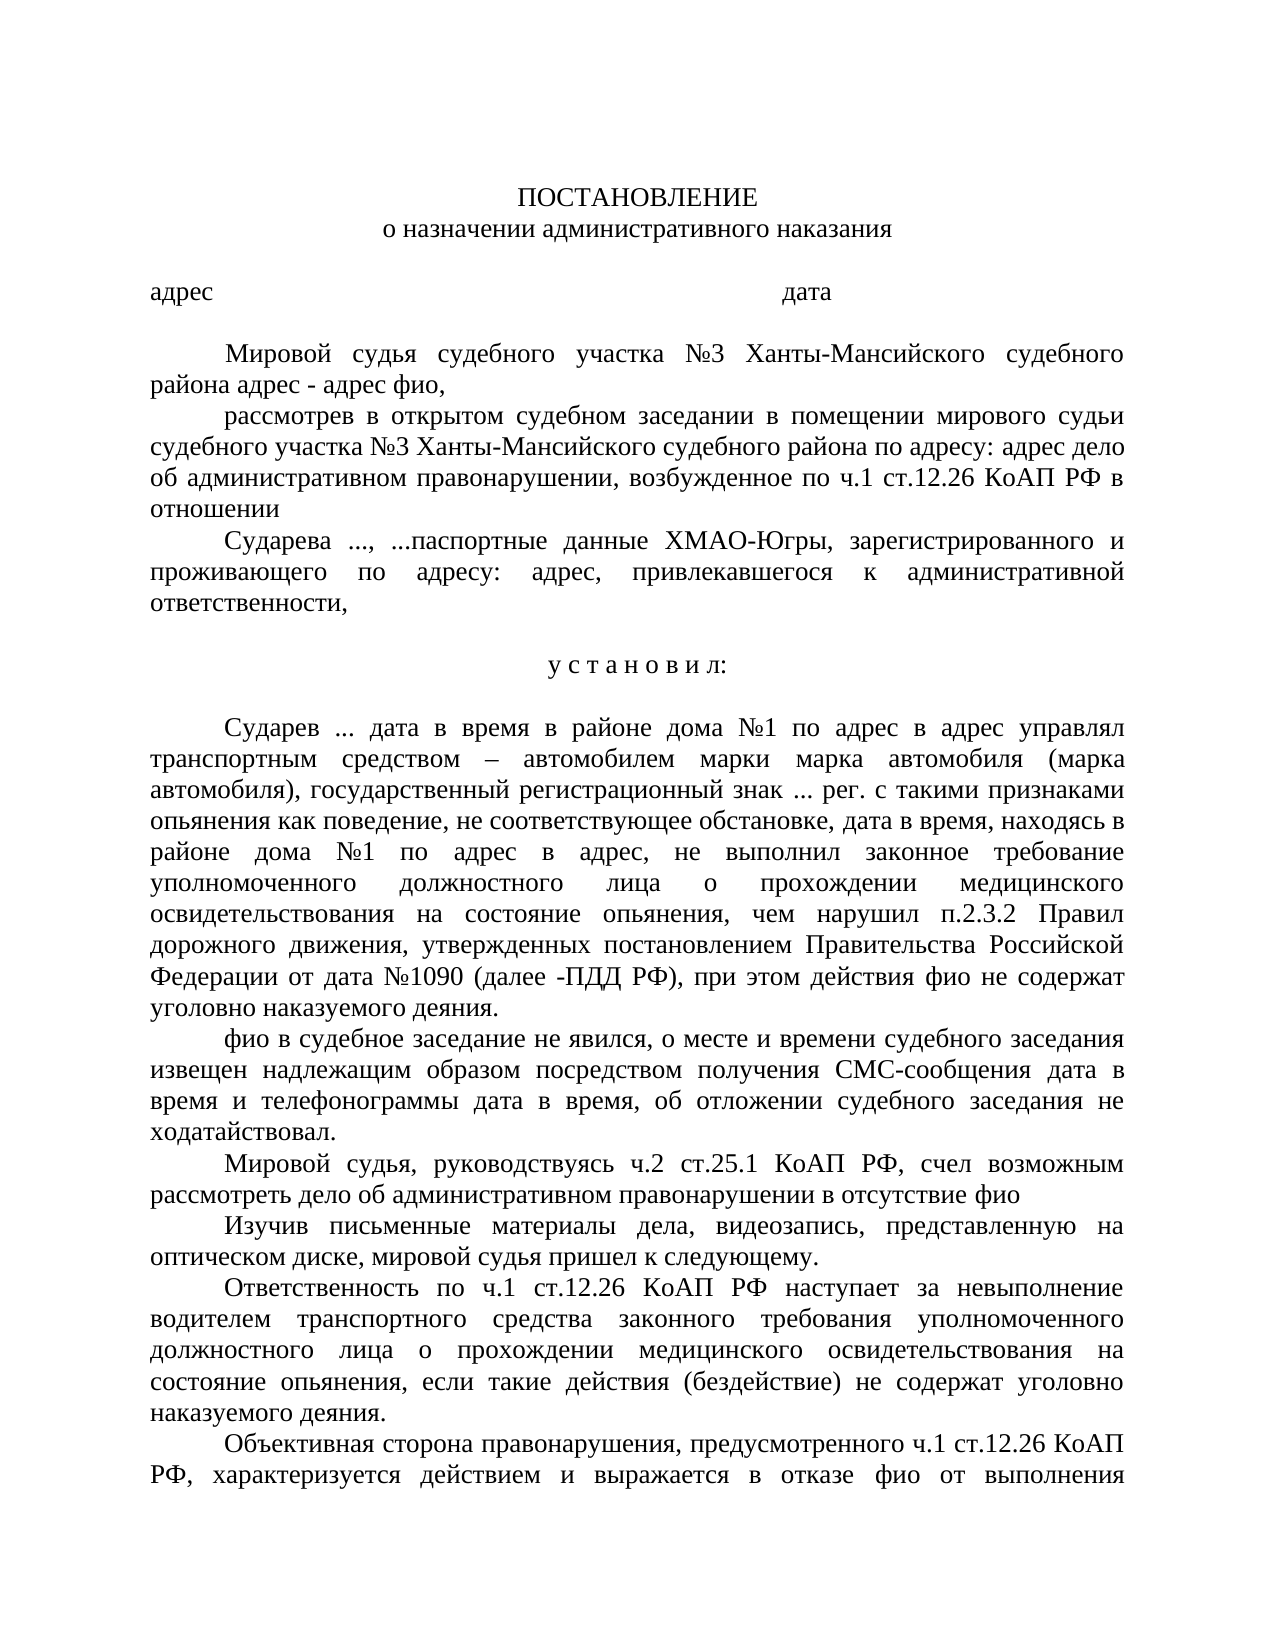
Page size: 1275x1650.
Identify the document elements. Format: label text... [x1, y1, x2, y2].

text Мировой судья судебного участка №3 Ханты-Мансийского судебного района адрес - адрес фио, [150, 337, 1125, 399]
text Сударева ..., ...паспортные данные ХМАО-Югры, зарегистрированного и проживающего по адресу: адрес, привлекавшегося к административной ответственности, [150, 524, 1125, 617]
text рассмотрев в открытом судебном заседании в помещении мирового судьи судебного участка №3 Ханты-Мансийского судебного района по адресу: адрес дело об административном правонарушении, возбужденное по ч.1 ст.12.26 КоАП РФ в отношении [150, 399, 1125, 524]
text у с т а н о в и л: [150, 648, 1125, 679]
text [150, 1427, 1125, 1489]
text о назначении административного наказания [150, 212, 1125, 243]
text Ответственность по ч.1 ст.12.26 КоАП РФ наступает за невыполнение водителем транспортного средства законного требования уполномоченного должностного лица о прохождении медицинского освидетельствования на состояние опьянения, если такие действия (бездействие) не содержат уголовно наказуемого деяния. [150, 1271, 1125, 1427]
text ПОСТАНОВЛЕНИЕ [150, 181, 1125, 212]
text Сударев ... дата в время в районе дома №1 по адрес в адрес управлял транспортным средством – автомобилем марки марка автомобиля (марка автомобиля), государственный регистрационный знак ... рег. с такими признаками опьянения как поведение, не соответствующее обстановке, дата в время, находясь в районе дома №1 по адрес в адрес, не выполнил законное требование уполномоченного должностного лица о прохождении медицинского освидетельствования на состояние опьянения, чем нарушил п.2.3.2 Правил дорожного движения, утвержденных постановлением Правительства Российской Федерации от дата №1090 (далее -ПДД РФ), при этом действия фио не содержат уголовно наказуемого деяния. [150, 711, 1125, 1022]
text адрес дата [150, 274, 1125, 306]
text фио в судебное заседание не явился, о месте и времени судебного заседания извещен надлежащим образом посредством получения СМС-сообщения дата в время и телефонограммы дата в время, об отложении судебного заседания не ходатайствовал. [150, 1022, 1125, 1147]
text Изучив письменные материалы дела, видеозапись, представленную на оптическом диске, мировой судья пришел к следующему. [150, 1209, 1125, 1271]
text Мировой судья, руководствуясь ч.2 ст.25.1 КоАП РФ, счел возможным рассмотреть дело об административном правонарушении в отсутствие фио [150, 1147, 1125, 1209]
